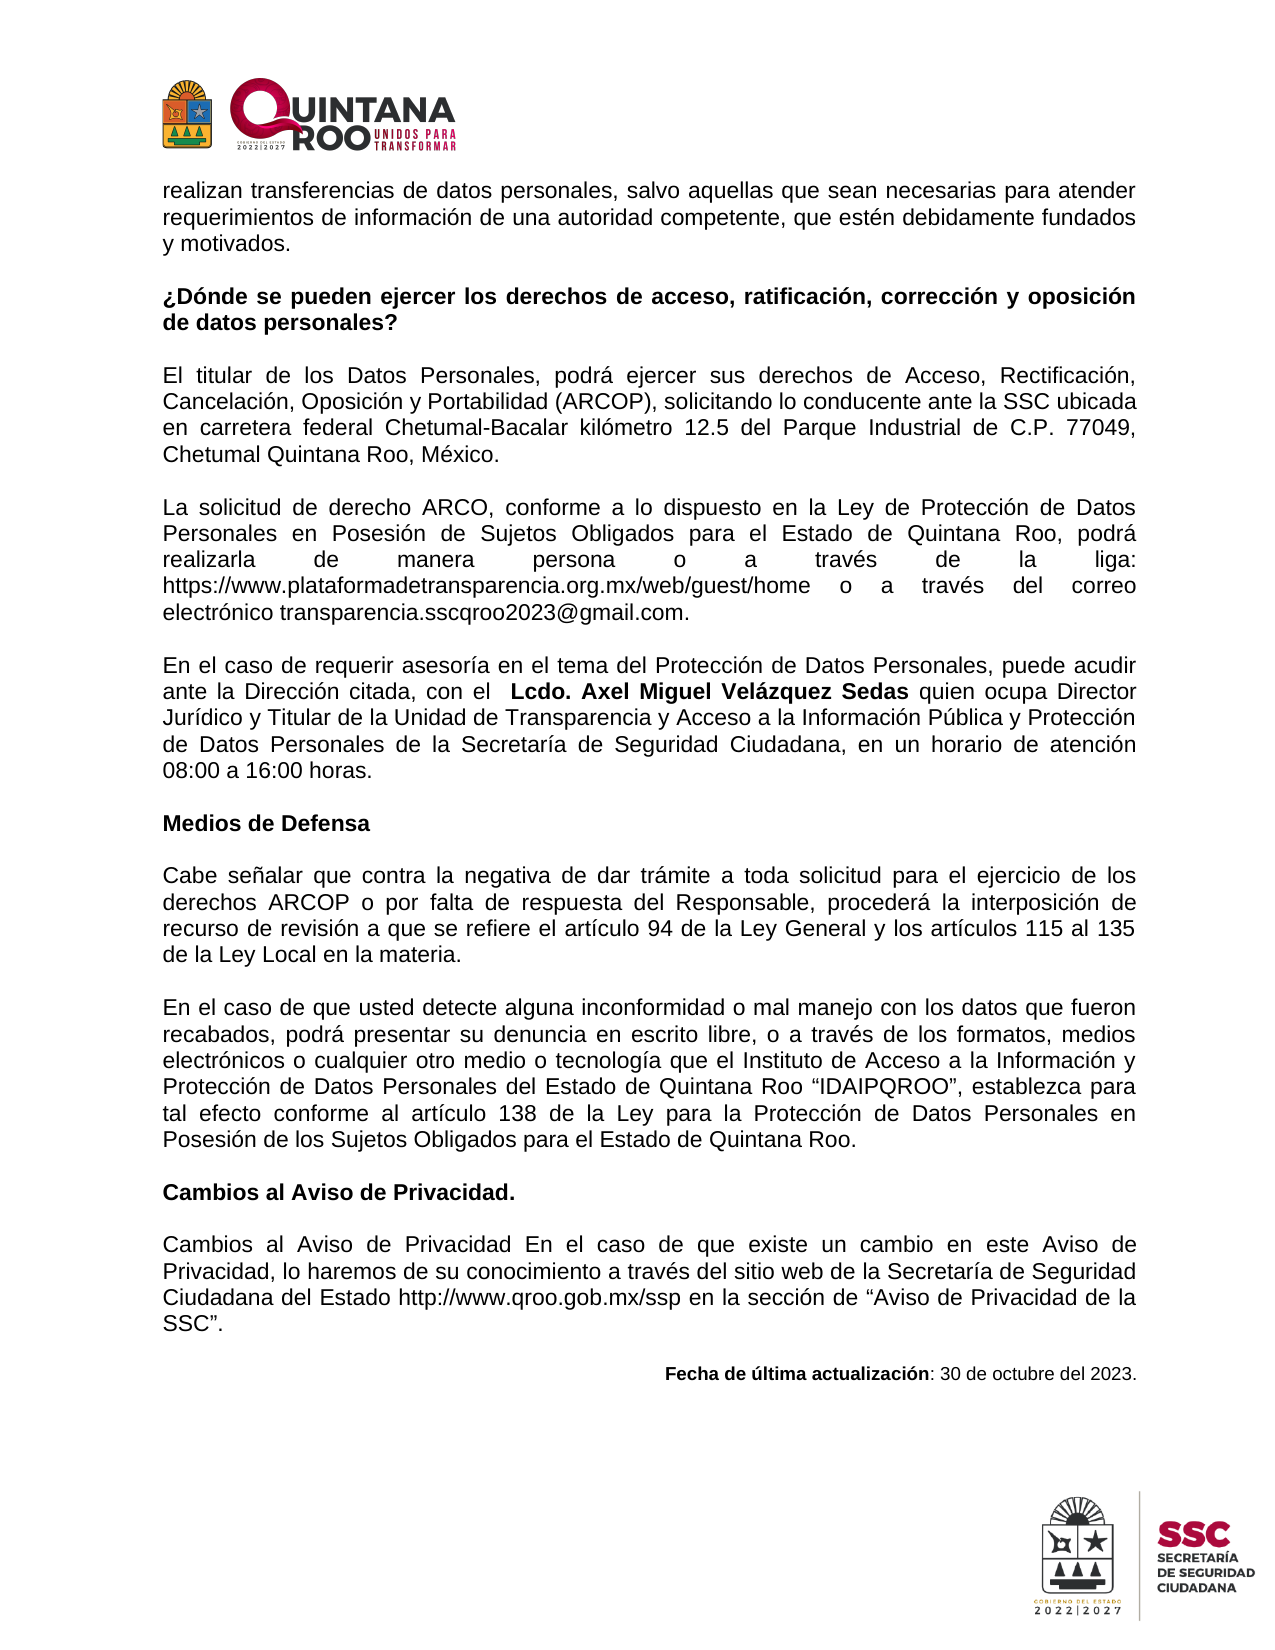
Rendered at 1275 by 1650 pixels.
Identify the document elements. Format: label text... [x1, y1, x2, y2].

picture [162, 75, 458, 152]
text El titular de los Datos Personales, podrá ejercer sus derechos de Acceso, Rectificación, Cancelación, Oposición y Portabilidad (ARCOP), solicitando lo conducente ante la SSC ubicada en carretera federal Chetumal-Bacalar kilómetro 12.5 del Parque Industrial de C.P. 77049, Chetumal Quintana Roo, México. [162, 362, 1137, 467]
text Cambios al Aviso de Privacidad En el caso de que existe un cambio en este Aviso de Privacidad, lo haremos de su conocimiento a través del sitio web de la Secretaría de Seguridad Ciudadana del Estado http://www.qroo.gob.mx/ssp en la sección de “Aviso de Privacidad de la SSC”. [162, 1231, 1137, 1337]
text En el caso de que usted detecte alguna inconformidad o mal manejo con los datos que fueron recabados, podrá presentar su denuncia en escrito libre, o a través de los formatos, medios electrónicos o cualquier otro medio o tecnología que el Instituto de Acceso a la Información y Protección de Datos Personales del Estado de Quintana Roo “IDAIPQROO”, establezca para tal efecto conforme al artículo 138 de la Ley para la Protección de Datos Personales en Posesión de los Sujetos Obligados para el Estado de Quintana Roo. [162, 994, 1137, 1152]
text En el caso de requerir asesoría en el tema del Protección de Datos Personales, puede acudir ante la Dirección citada, con el Lcdo. Axel Miguel Velázquez Sedas quien ocupa Director Jurídico y Titular de la Unidad de Transparencia y Acceso a la Información Pública y Protección de Datos Personales de la Secretaría de Seguridad Ciudadana, en un horario de atención 08:00 a 16:00 horas. [162, 652, 1137, 783]
text La solicitud de derecho ARCO, conforme a lo dispuesto en la Ley de Protección de Datos Personales en Posesión de Sujetos Obligados para el Estado de Quintana Roo, podrá realizarla de manera persona o a través de la liga: https://www.plataformadetransparencia.org.mx/web/guest/home o a través del correo electrónico transparencia.sscqroo2023@gmail.com. [162, 493, 1137, 625]
text Cambios al Aviso de Privacidad. [162, 1179, 1137, 1205]
text Medios de Defensa [162, 810, 1137, 836]
text Cabe señalar que contra la negativa de dar trámite a toda solicitud para el ejercicio de los derechos ARCOP o por falta de respuesta del Responsable, procederá la interposición de recurso de revisión a que se refiere el artículo 94 de la Ley General y los artículos 115 al 135 de la Ley Local en la materia. [162, 862, 1137, 968]
text ¿Dónde se pueden ejercer los derechos de acceso, ratificación, corrección y oposición de datos personales? [162, 283, 1137, 335]
picture [1016, 1478, 1258, 1623]
text Fecha de última actualización: 30 de octubre del 2023. [162, 1363, 1137, 1385]
